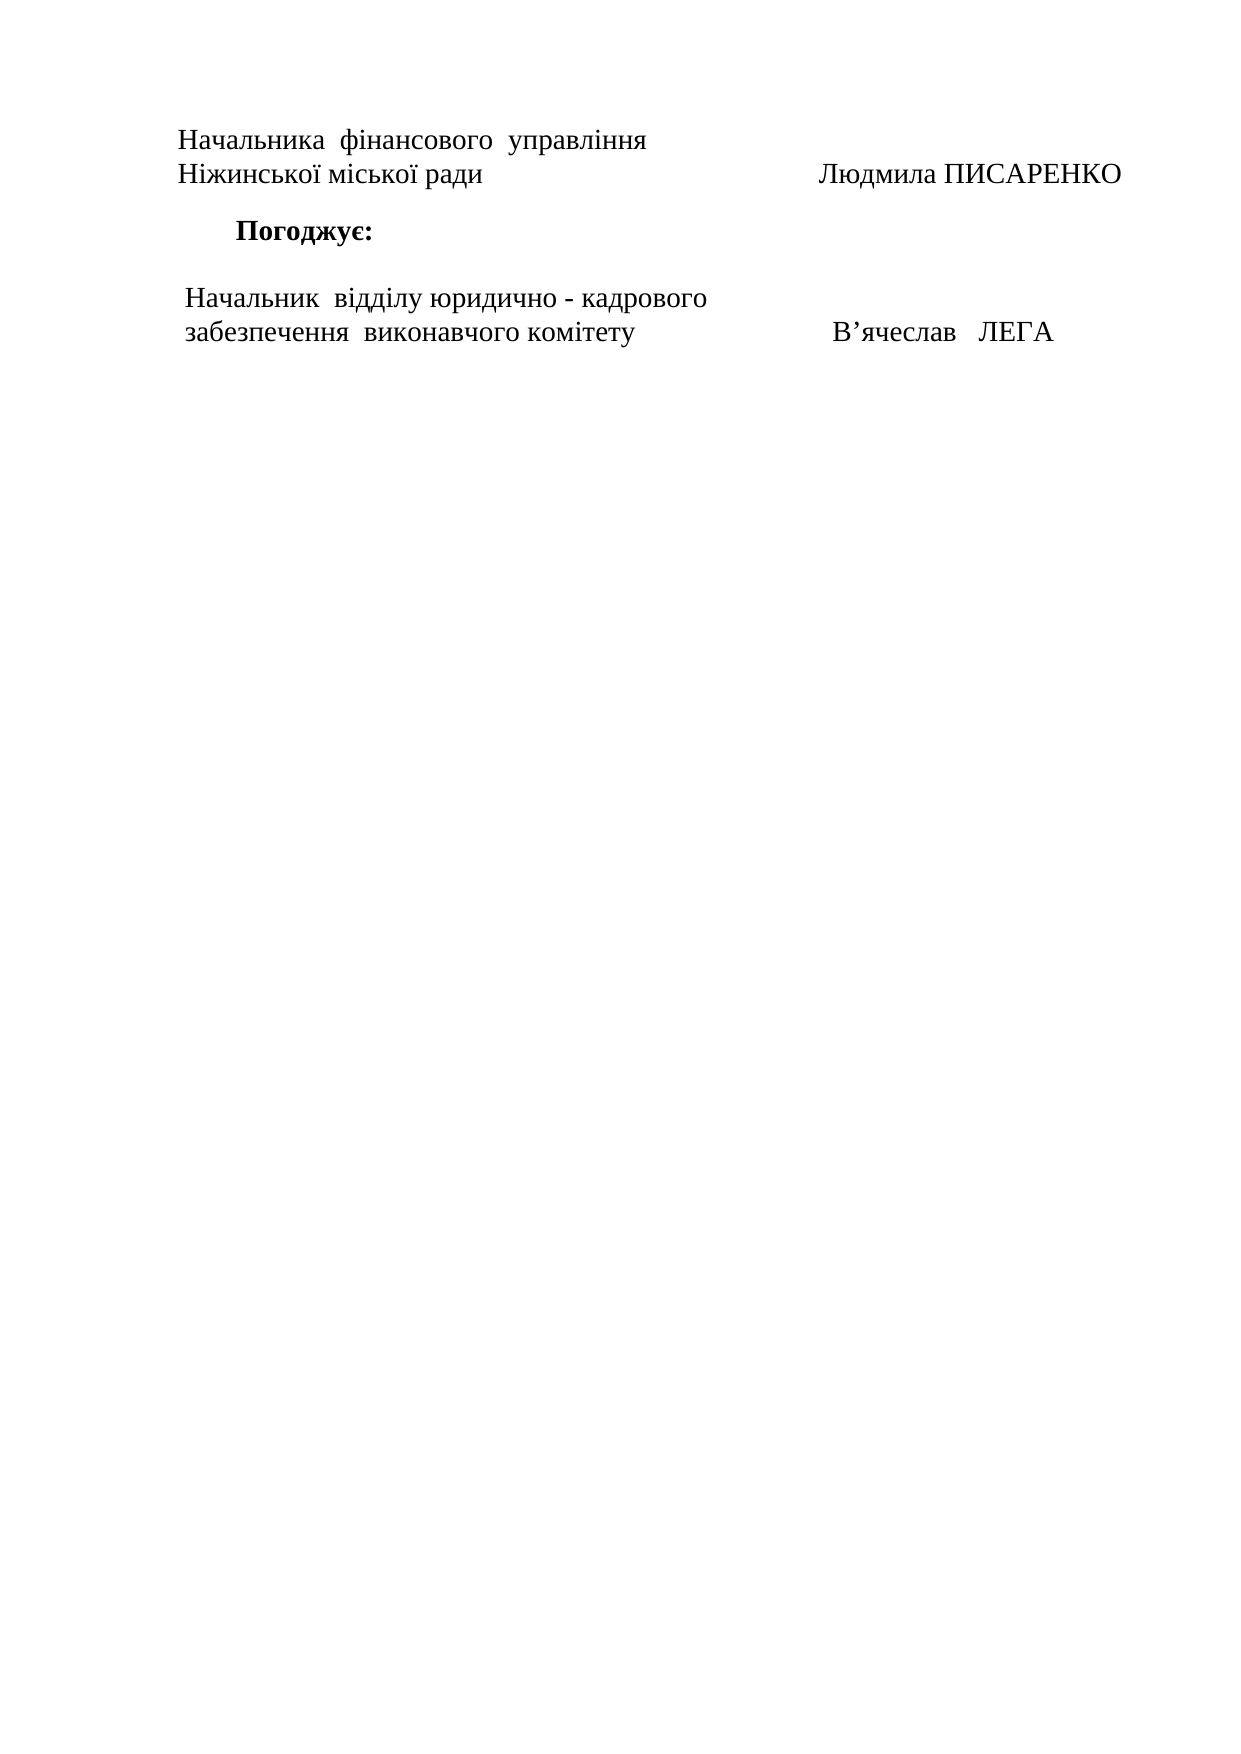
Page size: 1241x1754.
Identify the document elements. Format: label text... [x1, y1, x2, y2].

text забезпечення виконавчого комітету В’ячеслав ЛЕГА [177, 314, 1122, 347]
text Погоджує: [177, 213, 1122, 247]
text Начальник відділу юридично - кадрового [177, 280, 1122, 314]
text Ніжинської міської ради Людмила ПИСАРЕНКО [177, 156, 1122, 189]
text Начальника фінансового управління [177, 122, 1122, 156]
